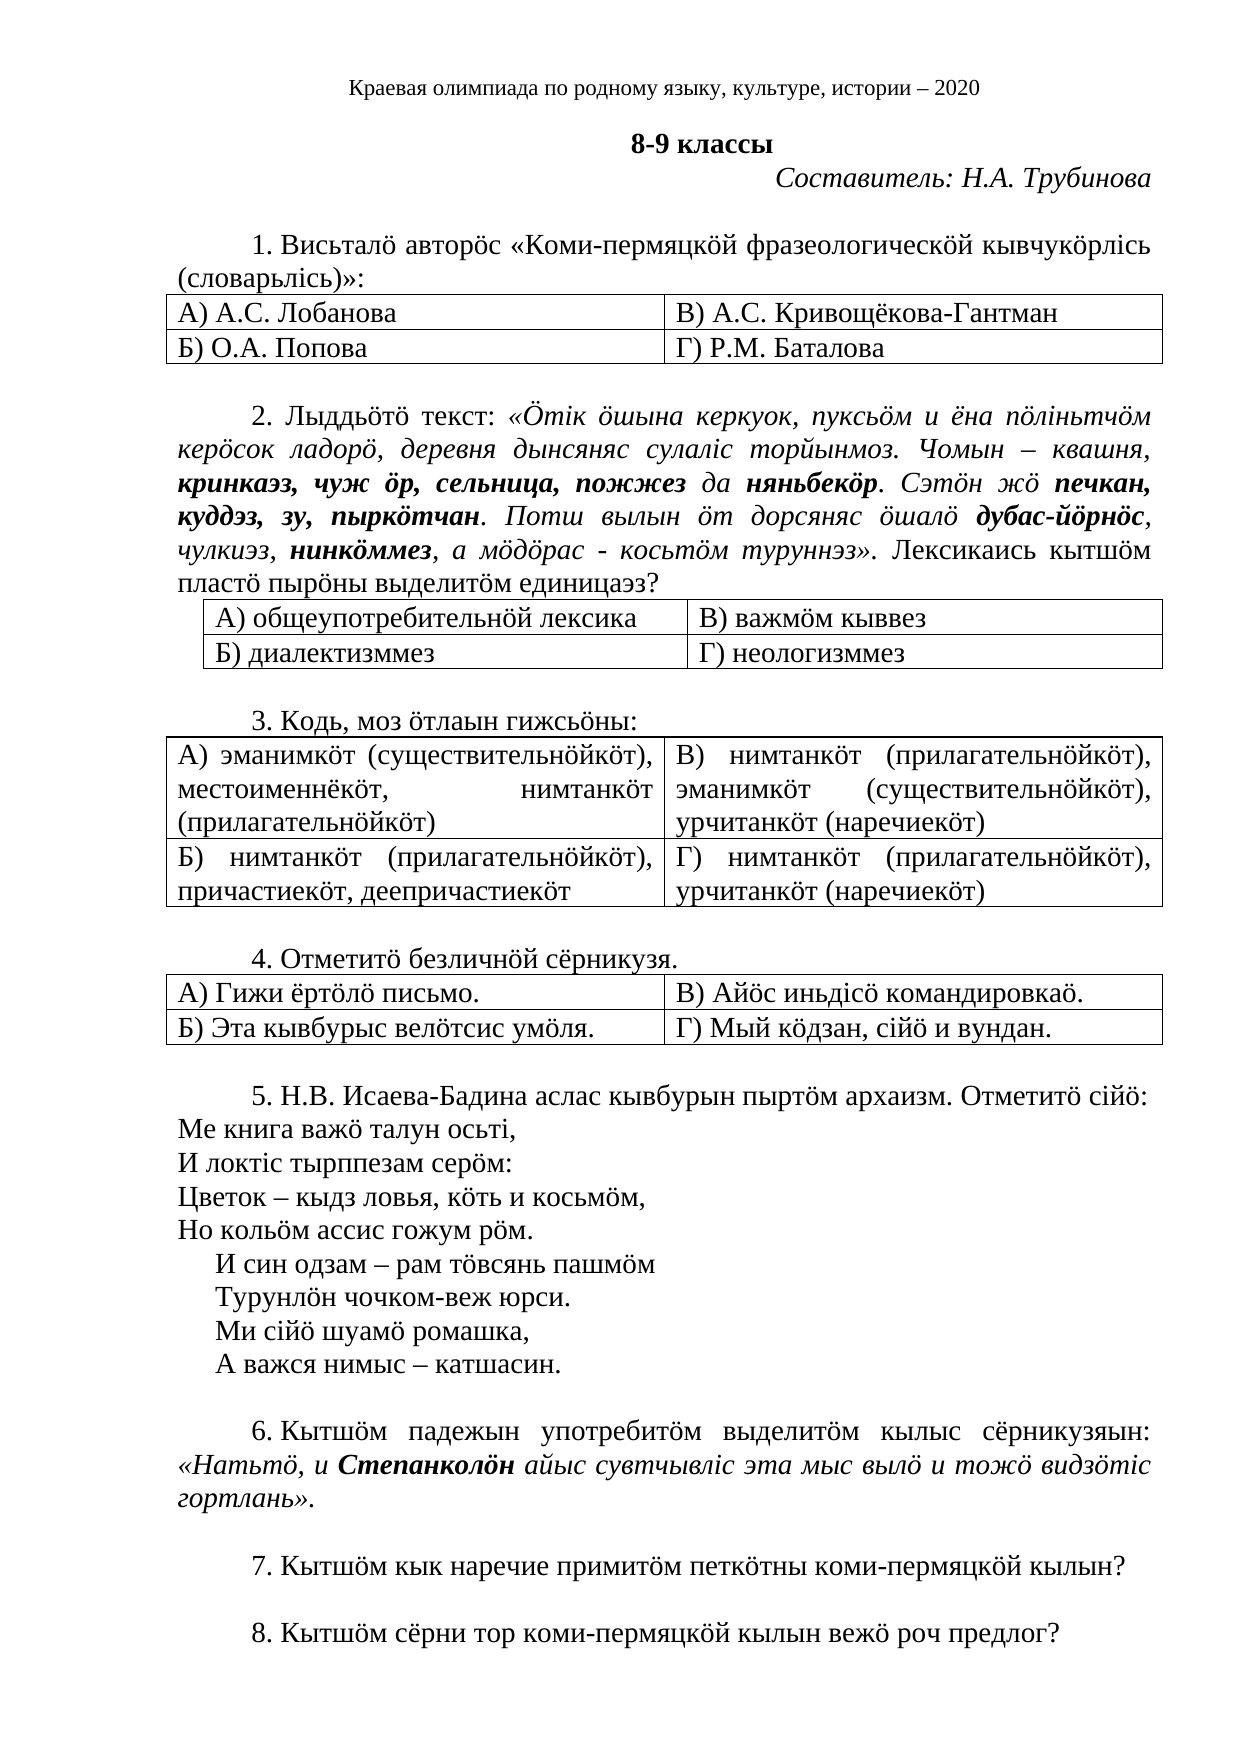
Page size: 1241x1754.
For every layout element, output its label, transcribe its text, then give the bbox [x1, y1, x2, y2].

text 8. Кытшӧм сёрни тор коми-пермяцкӧй кылын вежӧ роч предлог? [177, 1615, 1152, 1648]
table_header А) А.С. Лобанова [167, 295, 664, 329]
text 4. Отметитӧ безличнӧй сёрникузя. [177, 941, 1152, 974]
table_header В) Айӧс иньдісӧ командировкаӧ. [665, 975, 1162, 1009]
text Но кольӧм ассис гожум рӧм. [177, 1212, 1152, 1246]
table_cell Б) нимтанкӧт (прилагательнӧйкӧт), причастиекӧт, деепричастиекӧт [167, 839, 664, 906]
table_header А) Гижи ёртӧлӧ письмо. [167, 975, 664, 1009]
table_header В) нимтанкӧт (прилагательнӧйкӧт), эманимкӧт (существительнӧйкӧт), урчитанкӧт (наречиекӧт) [665, 738, 1162, 838]
text 8-9 классы [252, 126, 1152, 160]
text Турунлӧн чочком-веж юрси. [215, 1279, 1152, 1313]
text 3. Кодь, моз ӧтлаын гижсьӧны: [177, 703, 1152, 736]
table_header В) важмӧм кыввез [688, 600, 1162, 634]
text А важся нимыс – катшасин. [215, 1346, 1152, 1380]
text Ме книга важӧ талун осьті, [177, 1112, 1152, 1145]
text 6. Кытшӧм падежын употребитӧм выделитӧм кылыс сёрникузяын: «Натьтӧ, и Степанколӧн айыс сувтчывліс эта мыс вылӧ и тожӧ видзӧтіс гортлань». [177, 1413, 1152, 1514]
text И локтіс тырппезам серӧм: [177, 1145, 1152, 1179]
text Ми сійӧ шуамӧ ромашка, [215, 1313, 1152, 1346]
table_header А) эманимкӧт (существительнӧйкӧт), местоименнёкӧт, нимтанкӧт (прилагательнӧйкӧт) [167, 738, 664, 838]
table_cell Б) Эта кывбурыс велӧтсис умӧля. [167, 1010, 664, 1043]
table_cell Г) Мый кӧдзан, сійӧ и вундан. [665, 1010, 1162, 1043]
table_cell Б) диалектизммез [204, 635, 687, 668]
table_cell Г) Р.М. Баталова [665, 330, 1162, 363]
table_header А) общеупотребительнӧй лексика [204, 600, 687, 634]
table_header В) А.С. Кривощёкова-Гантман [665, 295, 1162, 329]
text Составитель: Н.А. Трубинова [177, 160, 1152, 193]
text И син одзам – рам тӧвсянь пашмӧм [215, 1246, 1152, 1279]
table_cell Г) нимтанкӧт (прилагательнӧйкӧт), урчитанкӧт (наречиекӧт) [665, 839, 1162, 906]
text 5. Н.В. Исаева-Бадина аслас кывбурын пыртӧм архаизм. Отметитӧ сійӧ: [177, 1078, 1152, 1112]
text 7. Кытшӧм кык наречие примитӧм петкӧтны коми-пермяцкӧй кылын? [177, 1548, 1152, 1581]
table_cell Г) неологизммез [688, 635, 1162, 668]
text 1. Висьталӧ авторӧс «Коми-пермяцкӧй фразеологическӧй кывчукӧрлісь (словарьлісь)»: [177, 227, 1152, 294]
table_cell Б) О.А. Попова [167, 330, 664, 363]
text 2. Лыддьӧтӧ текст: «Öтік ӧшына керкуок, пуксьӧм и ёна пӧліньтчӧм керӧсок ладорӧ, деревня дынсяняс сулаліс торйынмоз. Чомын – квашня, кринкаэз, чуж ӧр, сельница, пожжез да няньбекӧр. Сэтӧн жӧ печкан, куддэз, зу, пыркӧтчан. Потш вылын ӧт дорсяняс ӧшалӧ дубас-йӧрнӧс, чулкиэз, нинкӧммез, а мӧдӧрас - косьтӧм туруннэз». Лексикаись кытшӧм пластӧ пырӧны выделитӧм единицаэз? [177, 398, 1152, 599]
text Цветок – кыдз ловья, кӧть и косьмӧм, [177, 1179, 1152, 1212]
